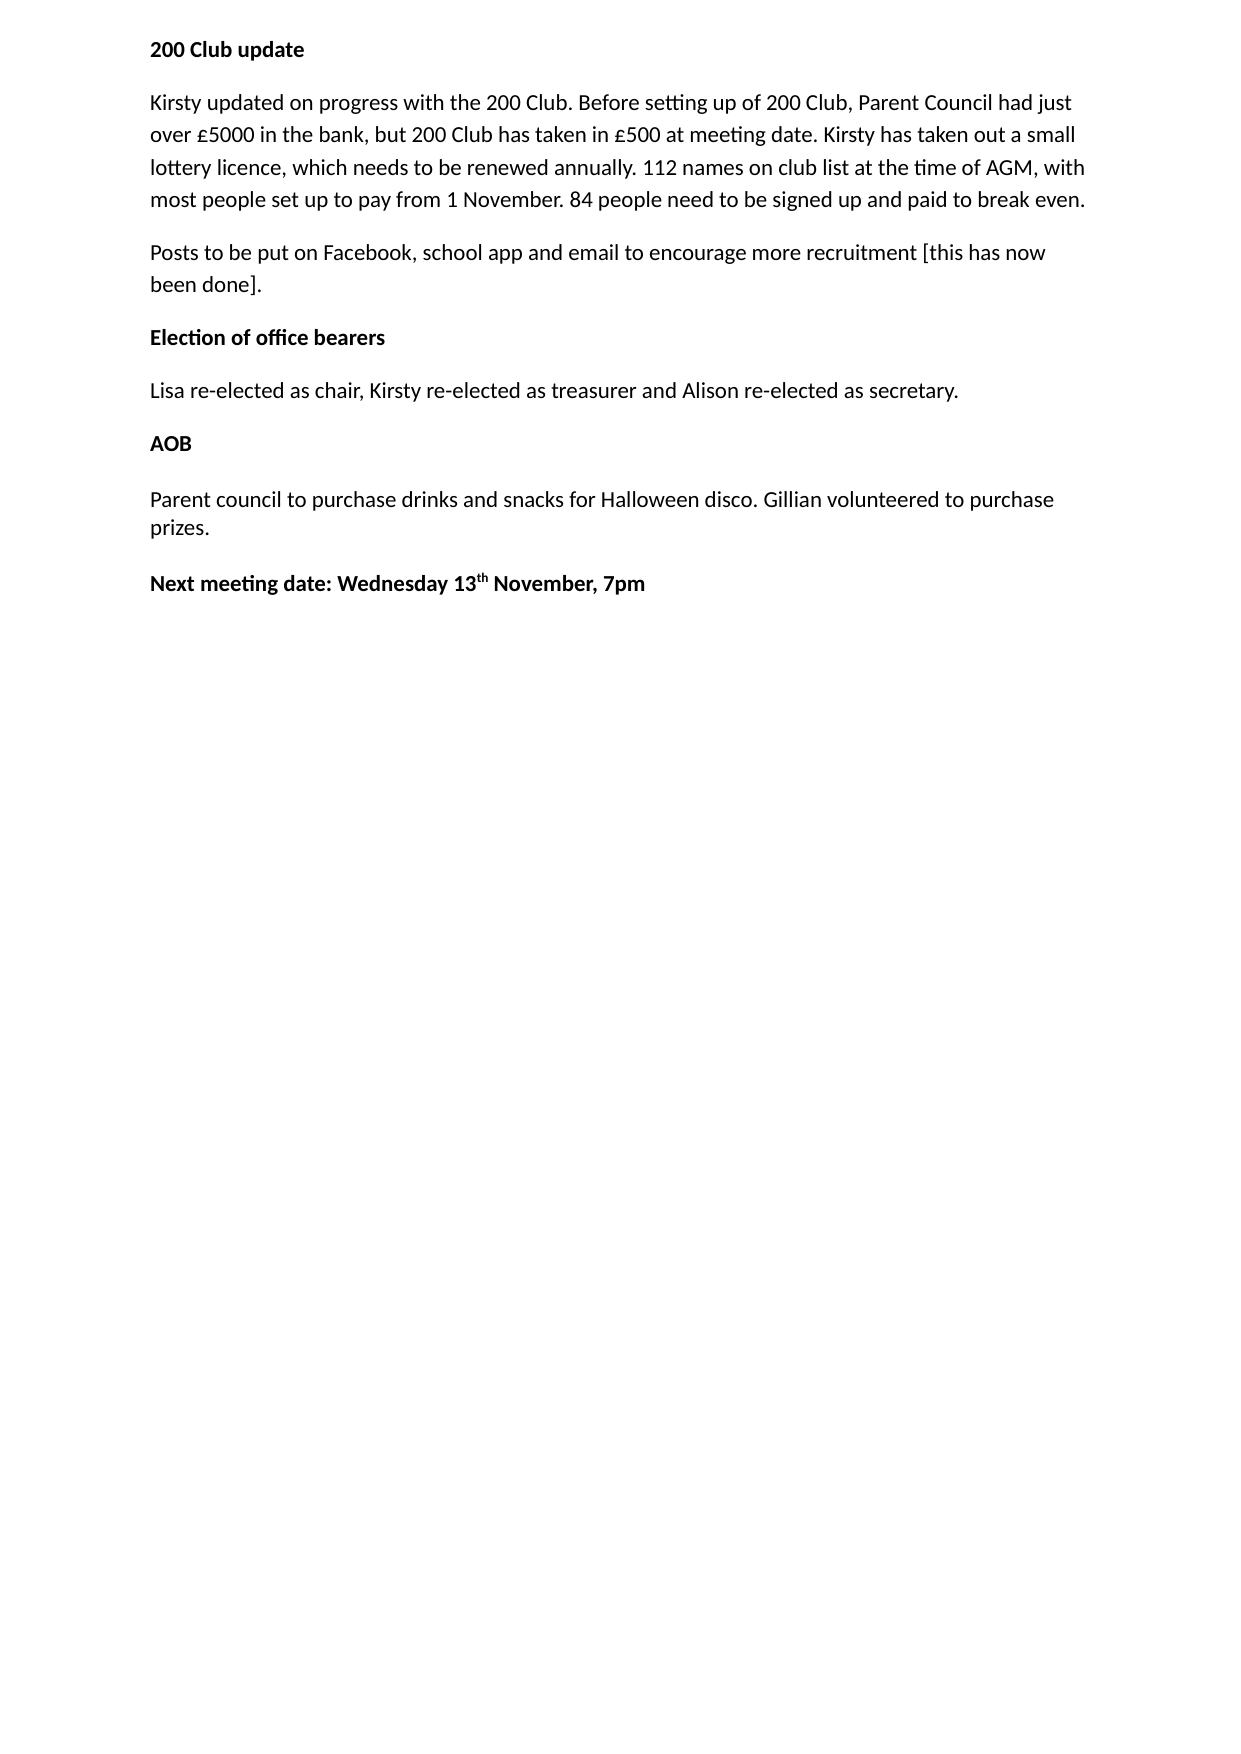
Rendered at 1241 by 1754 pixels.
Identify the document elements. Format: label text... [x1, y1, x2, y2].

text 200 Club update [150, 35, 1090, 63]
text Election of office bearers [150, 323, 1090, 351]
text Posts to be put on Facebook, school app and email to encourage more recruitment [this has now been done]. [150, 238, 1090, 298]
text AOB [150, 429, 1090, 457]
text Parent council to purchase drinks and snacks for Halloween disco. Gillian volunteered to purchase prizes. [150, 485, 1090, 541]
text Lisa re-elected as chair, Kirsty re-elected as treasurer and Alison re-elected as secretary. [150, 376, 1090, 404]
text Kirsty updated on progress with the 200 Club. Before setting up of 200 Club, Parent Council had just over £5000 in the bank, but 200 Club has taken in £500 at meeting date. Kirsty has taken out a small lottery licence, which needs to be renewed annually. 112 names on club list at the time of AGM, with most people set up to pay from 1 November. 84 people need to be signed up and paid to break even. [150, 88, 1090, 213]
text Next meeting date: Wednesday 13th November, 7pm [150, 569, 1090, 597]
